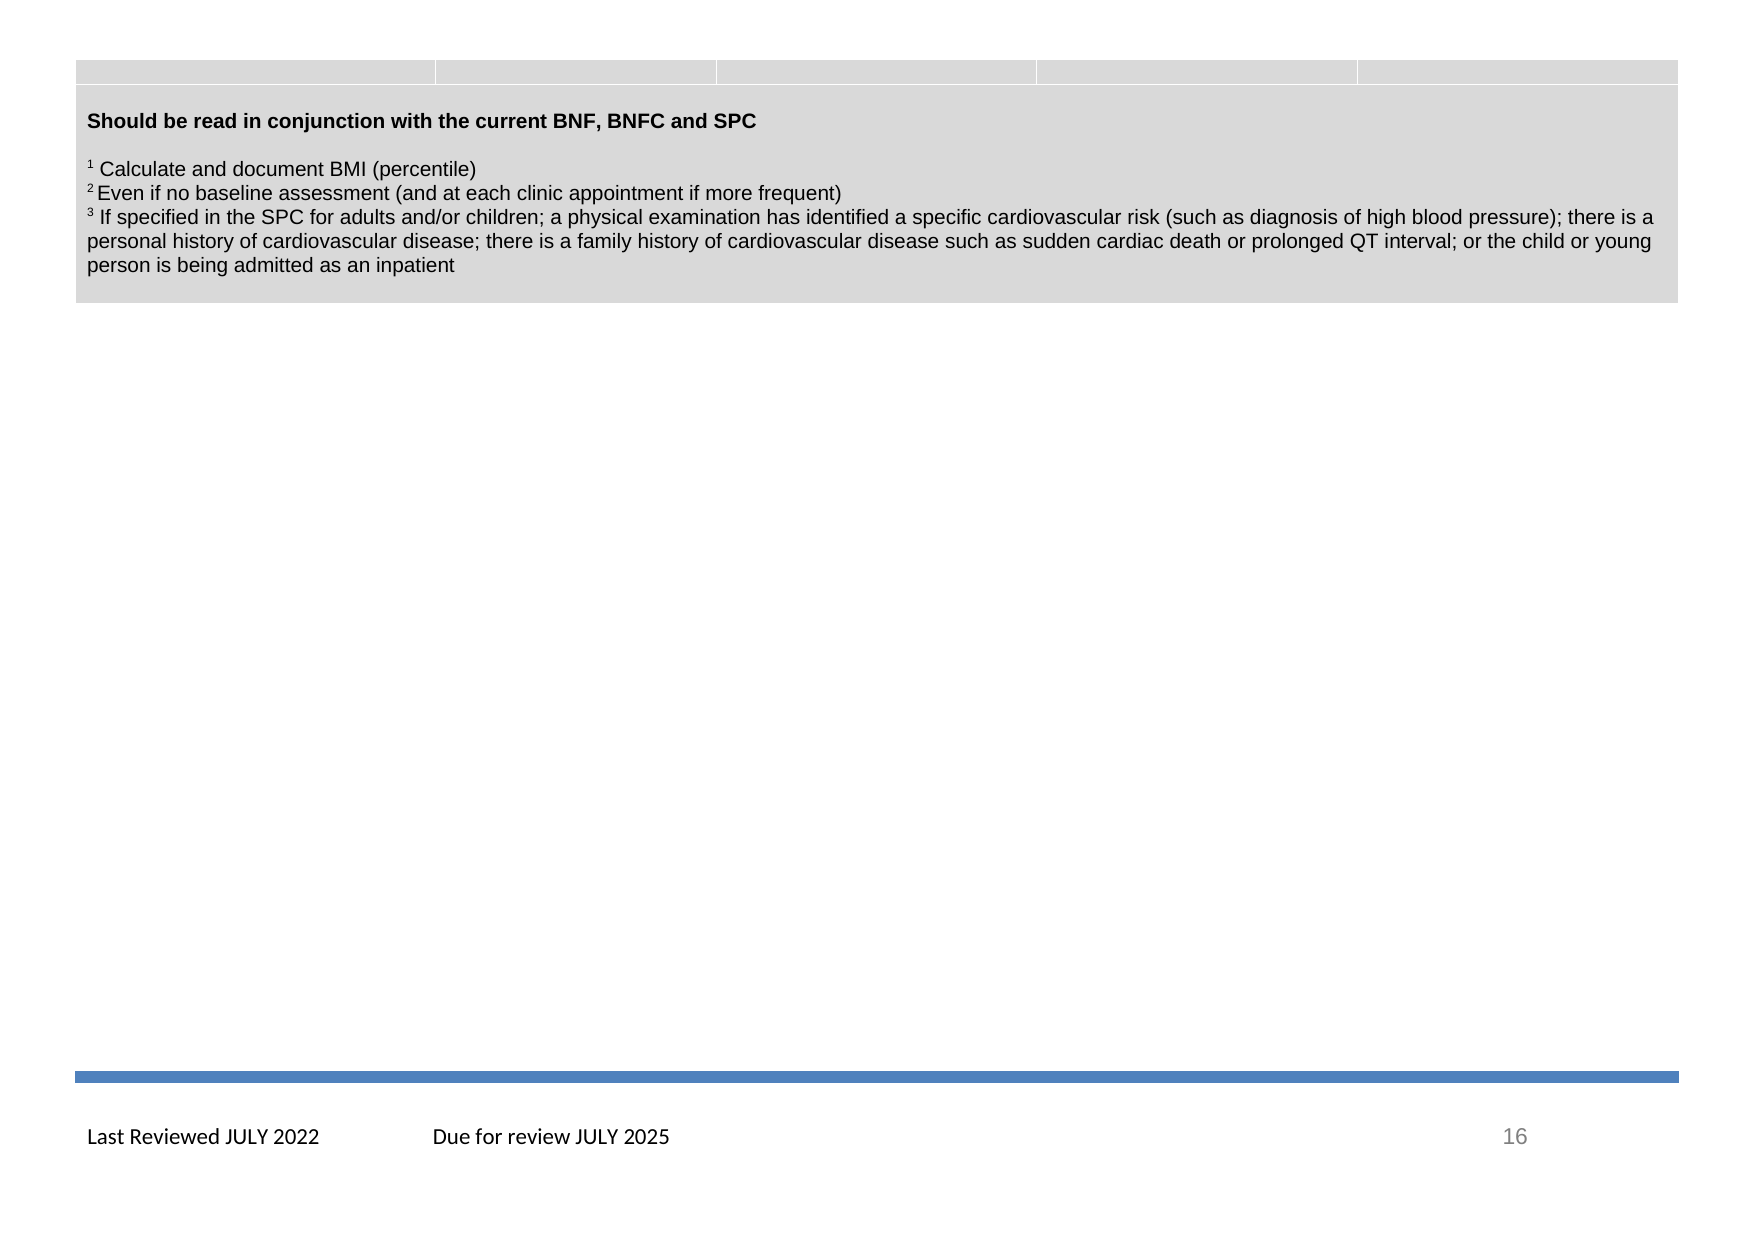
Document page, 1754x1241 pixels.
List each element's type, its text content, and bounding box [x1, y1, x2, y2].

table_cell Should be read in conjunction with the current BNF, BNFC and SPC 1 Calculate and document BMI (percentile) 2 Even if no baseline assessment (and at each clinic appointment if more frequent) 3 If specified in the SPC for adults and/or children; a physical examination has identified a specific cardiovascular risk (such as diagnosis of high blood pressure); there is a personal history of cardiovascular disease; there is a family history of cardiovascular disease such as sudden cardiac death or prolonged QT interval; or the child or young person is being admitted as an inpatient [76, 85, 1678, 303]
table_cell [717, 60, 1036, 84]
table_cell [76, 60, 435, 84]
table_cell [436, 60, 716, 84]
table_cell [1358, 60, 1678, 84]
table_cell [1037, 60, 1357, 84]
